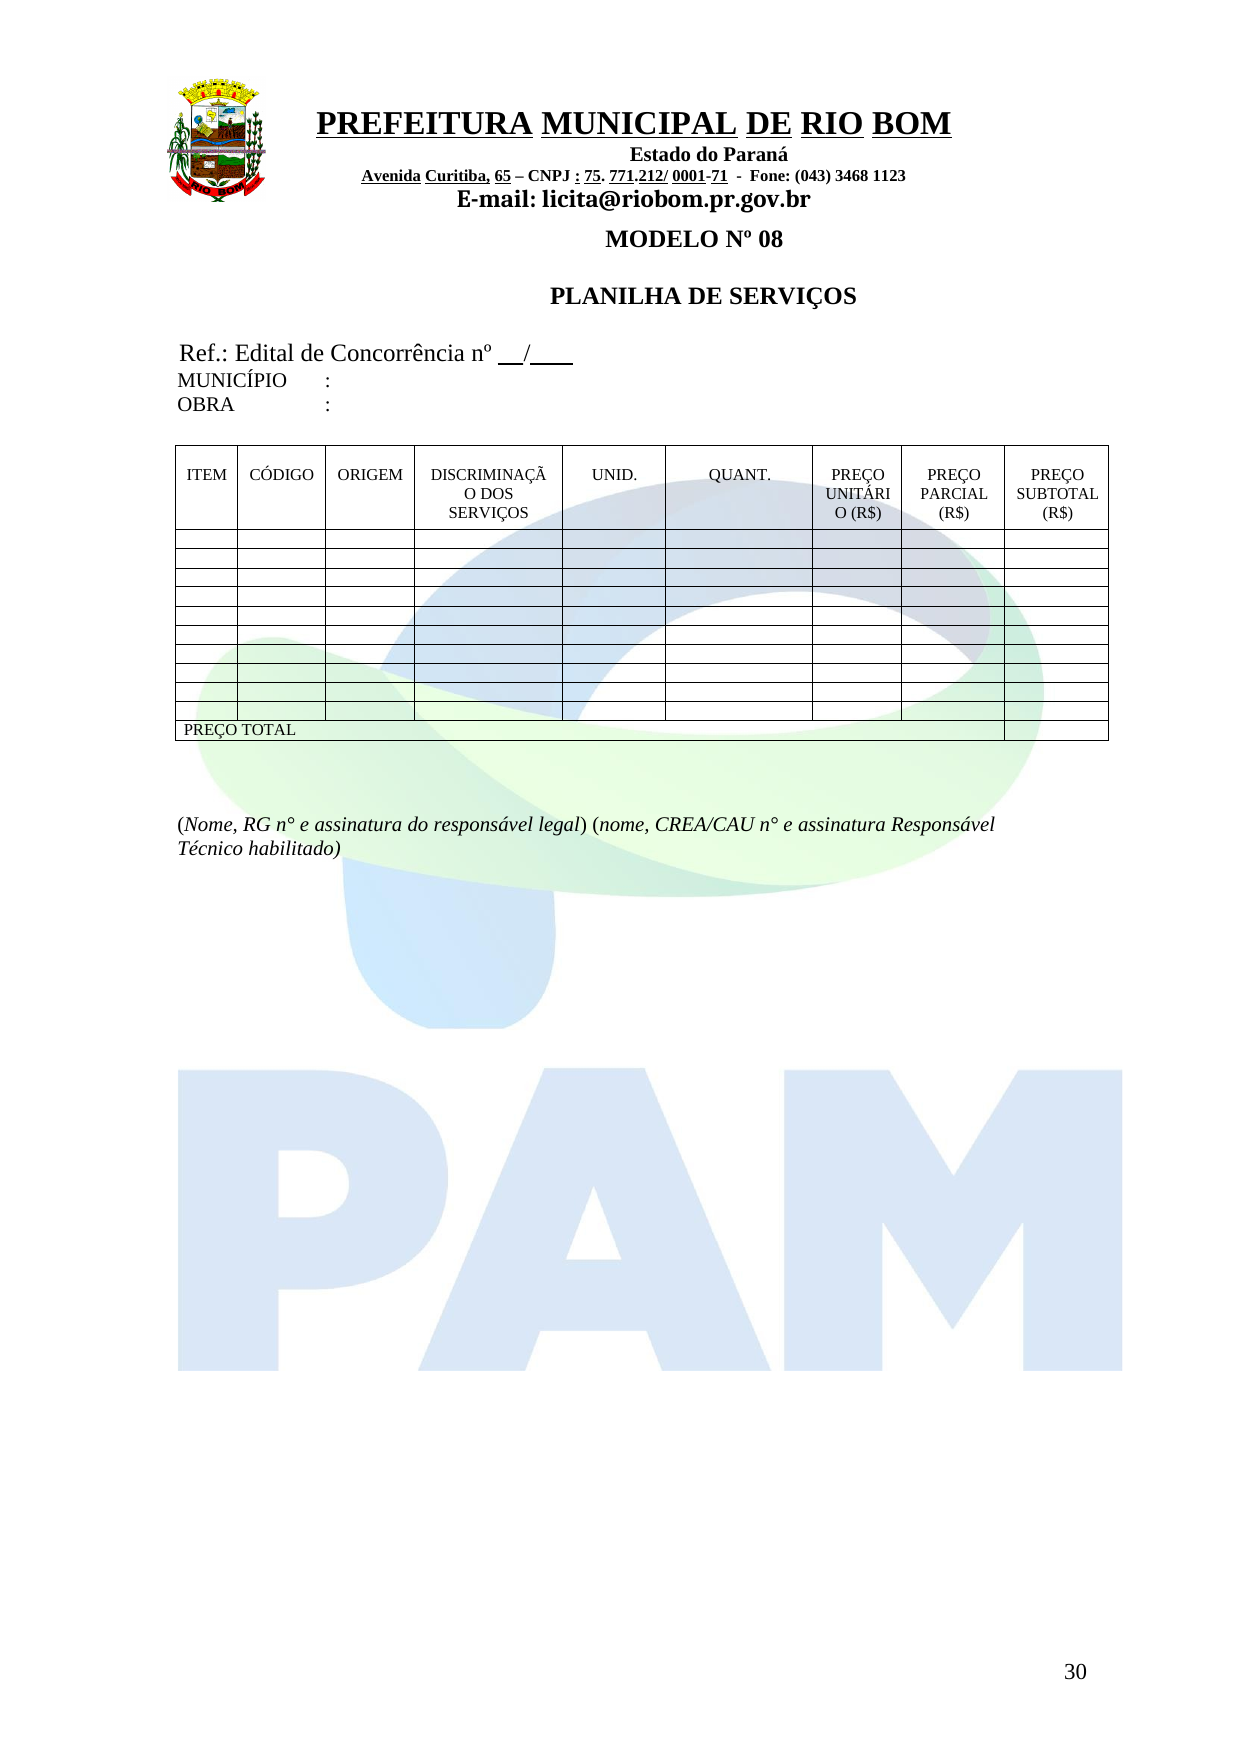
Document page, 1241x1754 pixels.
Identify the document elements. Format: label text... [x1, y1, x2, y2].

table_cell [176, 607, 237, 624]
table_cell [1005, 645, 1108, 663]
table_cell [1005, 530, 1108, 548]
table_cell [563, 702, 665, 720]
table_cell [326, 549, 414, 567]
table_cell [415, 626, 562, 643]
table_cell [563, 664, 665, 682]
table_cell [415, 549, 562, 567]
table_cell [1005, 587, 1108, 606]
text OBRA : [177, 392, 1240, 416]
table_cell [238, 664, 325, 682]
table_cell [326, 702, 414, 720]
table_cell [902, 530, 1004, 548]
table_cell [326, 626, 414, 643]
table_cell [326, 664, 414, 682]
table_cell [666, 626, 812, 643]
table_header ITEM [176, 446, 237, 529]
table_cell [176, 549, 237, 567]
table_header QUANT. [666, 446, 812, 529]
text MUNICÍPIO : [177, 368, 1240, 392]
table_cell [902, 683, 1004, 701]
table_cell [415, 607, 562, 624]
table_cell [1005, 549, 1108, 567]
table_cell [176, 683, 237, 701]
table_cell [1005, 664, 1108, 682]
table_cell [902, 569, 1004, 586]
table_cell [563, 530, 665, 548]
table_cell [813, 626, 901, 643]
table_cell [902, 702, 1004, 720]
table_cell [813, 587, 901, 606]
text Ref.: Edital de Concorrência nº / [179, 339, 1240, 367]
table_cell [176, 587, 237, 606]
table_cell [326, 645, 414, 663]
table_cell [238, 587, 325, 606]
table_cell [238, 626, 325, 643]
table_cell [176, 702, 237, 720]
table_cell [902, 664, 1004, 682]
table_cell [415, 645, 562, 663]
subtitle MODELO Nº 08 PLANILHA DE SERVIÇOS [550, 224, 912, 310]
table_cell [415, 664, 562, 682]
table_cell [563, 549, 665, 567]
table_cell [813, 569, 901, 586]
table_cell [238, 549, 325, 567]
table_cell [415, 530, 562, 548]
table_header UNID. [563, 446, 665, 529]
table_header PREÇO UNITÁRI O (R$) [813, 446, 901, 529]
table_cell [326, 607, 414, 624]
table_cell [176, 569, 237, 586]
table_cell [902, 626, 1004, 643]
table_cell [238, 683, 325, 701]
picture [177, 477, 1123, 1371]
table_cell [326, 530, 414, 548]
table_cell [415, 569, 562, 586]
table_cell [902, 549, 1004, 567]
table_header PREÇO PARCIAL (R$) [902, 446, 1004, 529]
table_header ORIGEM [326, 446, 414, 529]
table_cell [238, 702, 325, 720]
table_cell [1005, 702, 1108, 720]
table_cell [238, 607, 325, 624]
table_cell [666, 683, 812, 701]
table_cell [1005, 607, 1108, 624]
table_cell [813, 607, 901, 624]
table_header PREÇO SUBTOTAL (R$) [1005, 446, 1108, 529]
table_cell [326, 569, 414, 586]
table_cell [176, 664, 237, 682]
table_cell [1005, 626, 1108, 643]
table_header CÓDIGO [238, 446, 325, 529]
table_cell [176, 645, 237, 663]
table_cell [563, 569, 665, 586]
picture [167, 76, 266, 202]
table_cell [813, 683, 901, 701]
table_cell [666, 607, 812, 624]
table_cell [813, 702, 901, 720]
text (Nome, RG n° e assinatura do responsável legal) (nome, CREA/CAU n° e assinatura Responsável Técnico habilitado) [177, 812, 1068, 860]
table_cell [176, 530, 237, 548]
table_cell [1005, 569, 1108, 586]
table_cell [813, 664, 901, 682]
table_cell [666, 587, 812, 606]
table_cell [813, 645, 901, 663]
table_cell [666, 530, 812, 548]
table_cell [666, 702, 812, 720]
table_cell [563, 626, 665, 643]
table_cell [326, 587, 414, 606]
table_cell [563, 587, 665, 606]
table_cell [813, 530, 901, 548]
table_cell [563, 645, 665, 663]
table_cell [326, 683, 414, 701]
table_cell [666, 645, 812, 663]
table_cell [415, 702, 562, 720]
table_cell [563, 607, 665, 624]
table_cell [902, 607, 1004, 624]
table_cell [238, 569, 325, 586]
table_header DISCRIMINAÇÃ O DOS SERVIÇOS [415, 446, 562, 529]
table_cell [666, 569, 812, 586]
table_cell [902, 587, 1004, 606]
table_cell [238, 530, 325, 548]
table_cell PREÇO TOTAL [176, 721, 1004, 739]
table_cell [1005, 721, 1108, 739]
table_cell [1005, 683, 1108, 701]
table_cell [666, 664, 812, 682]
table_cell [563, 683, 665, 701]
table_cell [666, 549, 812, 567]
table_cell [415, 683, 562, 701]
table_cell [176, 626, 237, 643]
table_cell [902, 645, 1004, 663]
table_cell [813, 549, 901, 567]
table_cell [238, 645, 325, 663]
table_cell [415, 587, 562, 606]
